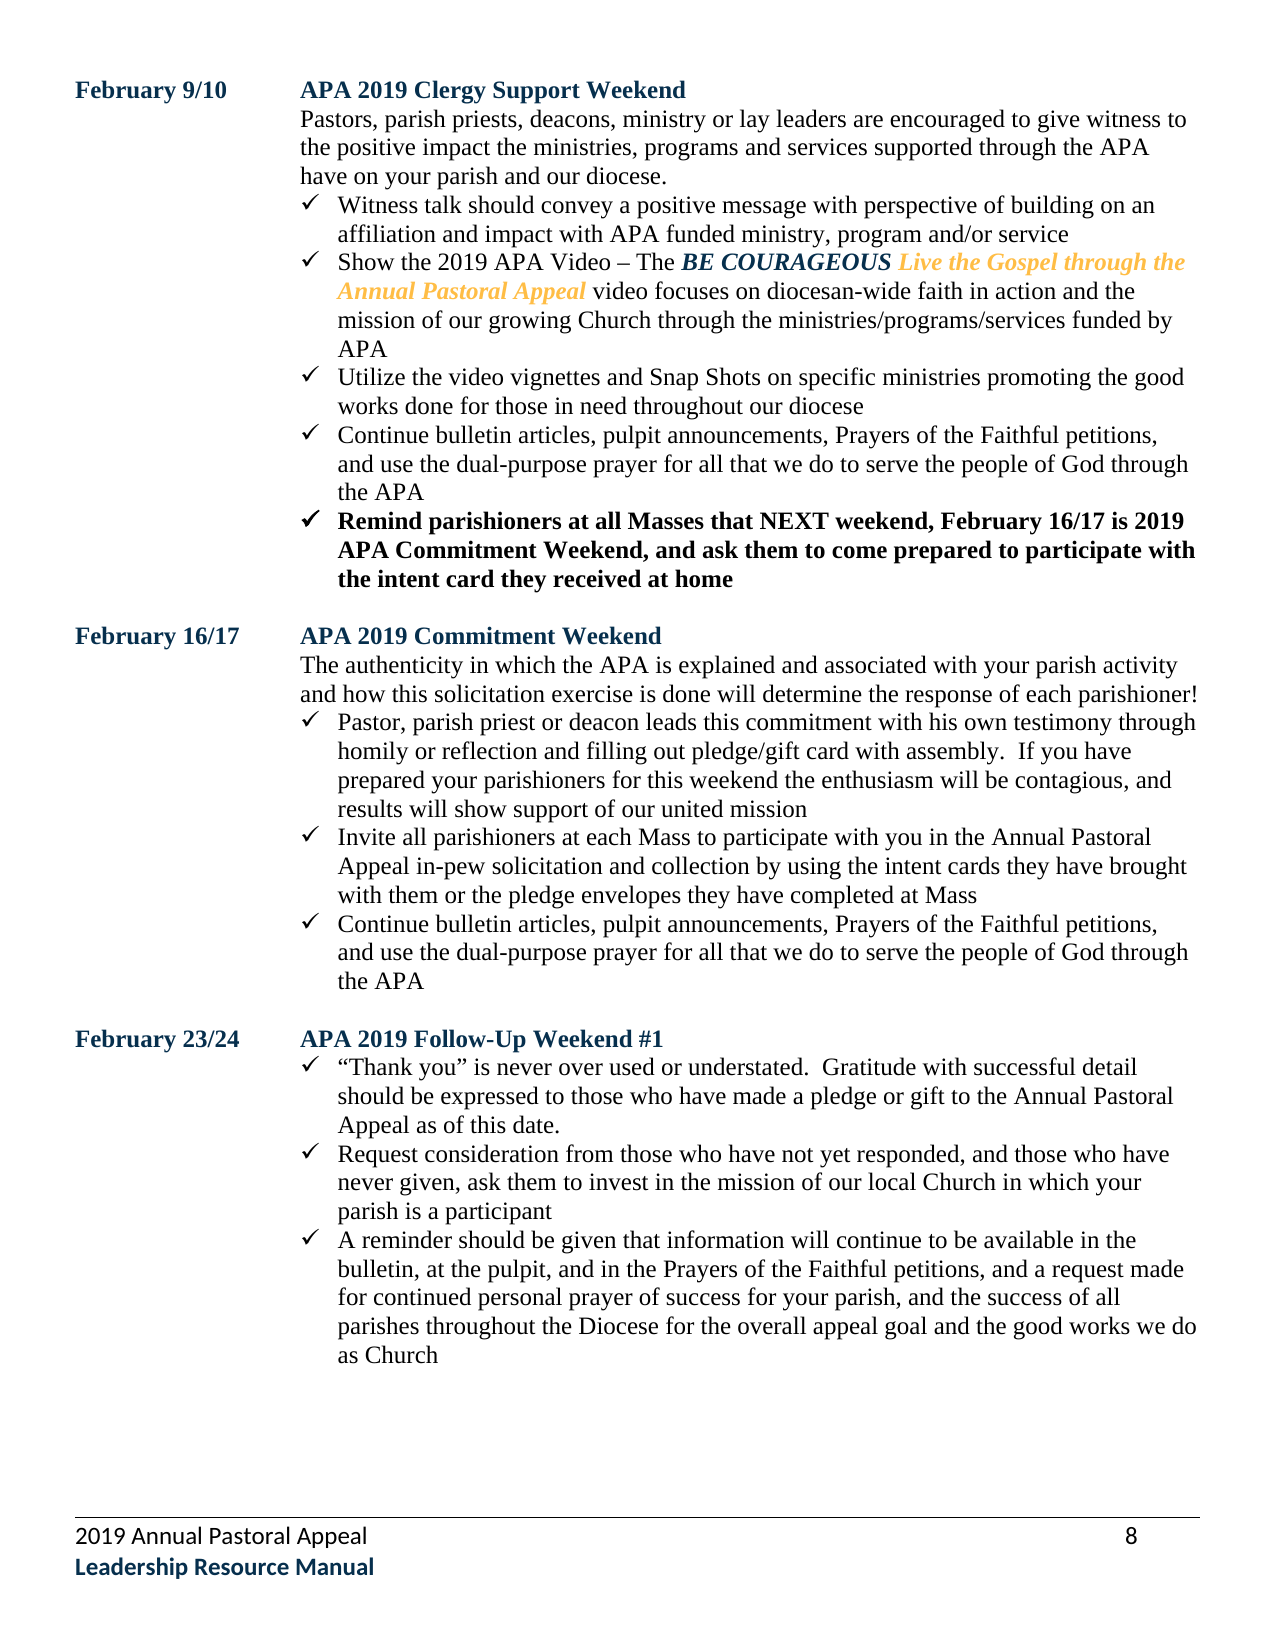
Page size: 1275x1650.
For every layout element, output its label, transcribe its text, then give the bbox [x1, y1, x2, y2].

text February 16/17 APA 2019 Commitment Weekend [75, 621, 1200, 650]
list Witness talk should convey a positive message with perspective of building on an affiliation and impact with APA funded ministry, program and/or service [300, 190, 1200, 247]
list Utilize the video vignettes and Snap Shots on specific ministries promoting the good works done for those in need throughout our diocese [300, 362, 1200, 420]
list Show the 2019 APA Video – The BE COURAGEOUS Live the Gospel through the Annual Pastoral Appeal video focuses on diocesan-wide faith in action and the mission of our growing Church through the ministries/programs/services funded by APA [300, 247, 1200, 362]
list Remind parishioners at all Masses that NEXT weekend, February 16/17 is 2019 APA Commitment Weekend, and ask them to come prepared to participate with the intent card they received at home [300, 506, 1200, 592]
text The authenticity in which the APA is explained and associated with your parish activity and how this solicitation exercise is done will determine the response of each parishioner! [75, 650, 1200, 707]
list Invite all parishioners at each Mass to participate with you in the Annual Pastoral Appeal in-pew solicitation and collection by using the intent cards they have brought with them or the pledge envelopes they have completed at Mass [300, 822, 1200, 909]
text Pastors, parish priests, deacons, ministry or lay leaders are encouraged to give witness to the positive impact the ministries, programs and services supported through the APA have on your parish and our diocese. [75, 104, 1200, 190]
list Pastor, parish priest or deacon leads this commitment with his own testimony through homily or reflection and filling out pledge/gift card with assembly. If you have prepared your parishioners for this weekend the enthusiasm will be contagious, and results will show support of our united mission [300, 707, 1200, 822]
list “Thank you” is never over used or understated. Gratitude with successful detail should be expressed to those who have made a pledge or gift to the Annual Pastoral Appeal as of this date. [300, 1052, 1200, 1139]
text February 9/10 APA 2019 Clergy Support Weekend [75, 75, 1200, 104]
text February 23/24 APA 2019 Follow-Up Weekend #1 [75, 1024, 1200, 1052]
